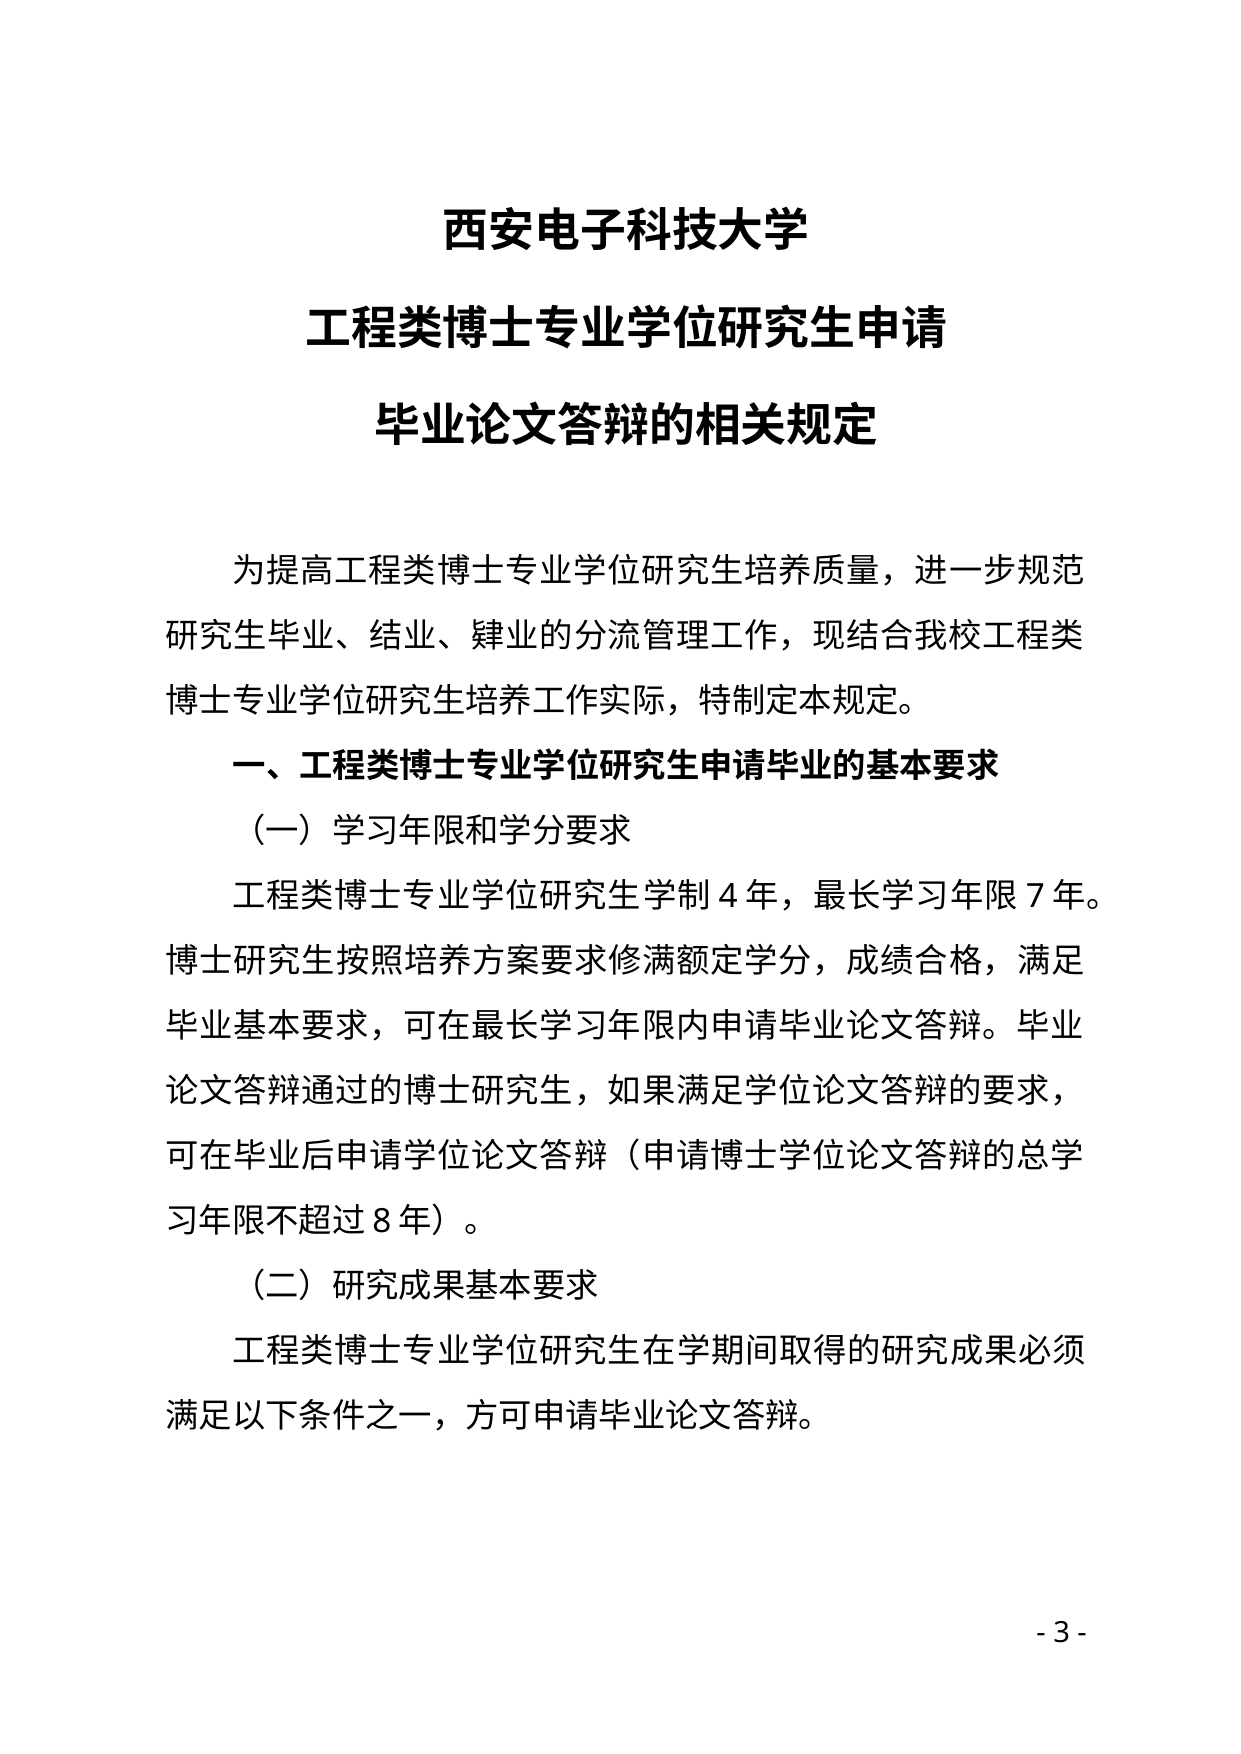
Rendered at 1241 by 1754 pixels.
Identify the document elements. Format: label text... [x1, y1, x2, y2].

text 一、工程类博士专业学位研究生申请毕业的基本要求 [165, 731, 1087, 796]
text 西安电子科技大学 [165, 178, 1087, 276]
text 工程类博士专业学位研究生申请 [165, 276, 1087, 373]
text 毕业论文答辩的相关规定 [165, 373, 1087, 471]
text 工程类博士专业学位研究生学制4年，最长学习年限7年。博士研究生按照培养方案要求修满额定学分，成绩合格，满足毕业基本要求，可在最长学习年限内申请毕业论文答辩。毕业论文答辩博士研究生，如果满足学位论文答辩的要求，可在毕业后申请学位论文答辩（申请博士学位论文答辩的总学习年限不超过8年）。 [165, 861, 1087, 1251]
text （二）研究成果基本要求 [165, 1251, 1087, 1316]
text 为提高工程类博士专业学位研究生培养质量，进一步规范研究生毕业、结业、肄业的分流管理工作，现结合我校工程类博士专业学位研究生培养工作实际，特制定本规定。 [165, 536, 1087, 731]
text （一）学习年限和学分要求 [165, 796, 1087, 861]
text 工程类博士专业学位研究生在学期间取得的研究成果必须满足以下条件之一，方可申请毕业论文答辩。 [165, 1316, 1087, 1446]
